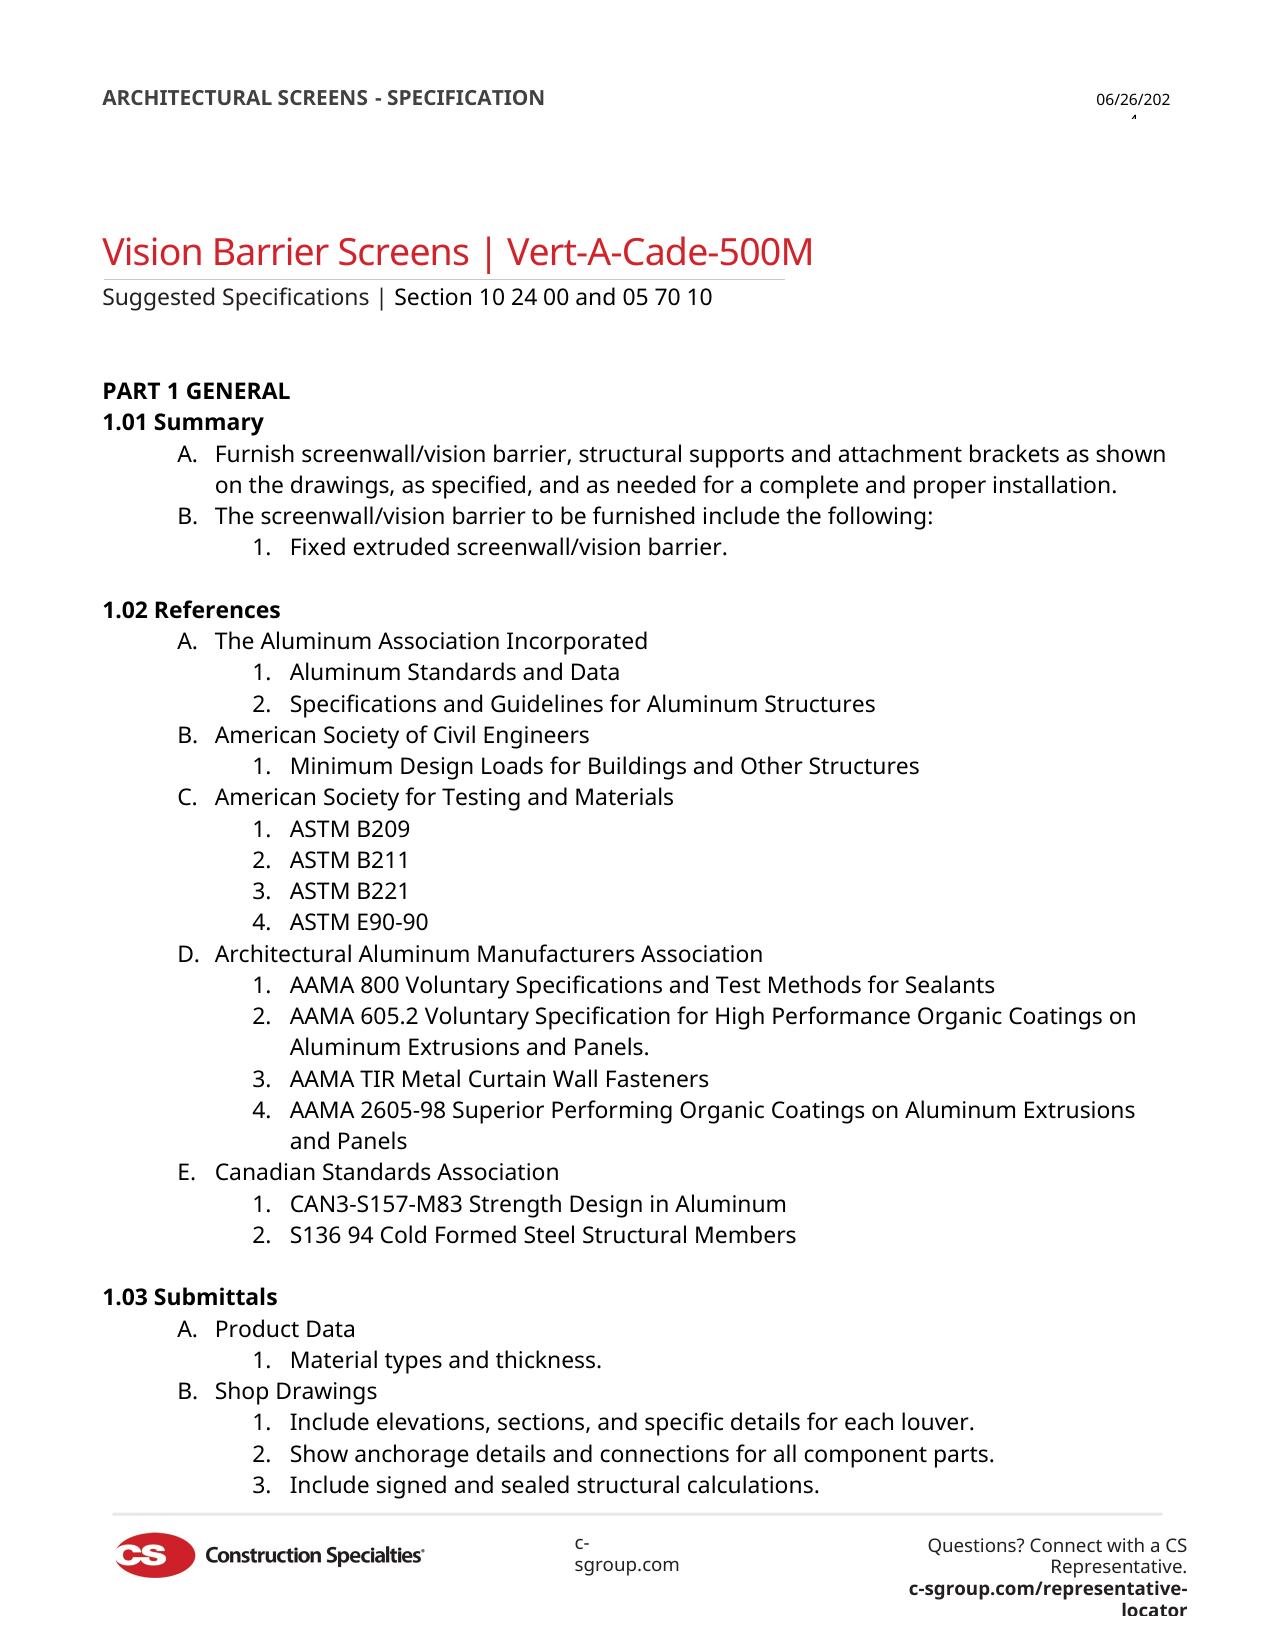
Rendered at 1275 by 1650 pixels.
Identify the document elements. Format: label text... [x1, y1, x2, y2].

list American Society for Testing and Materials [177, 781, 1173, 812]
list Show anchorage details and connections for all component parts. [252, 1437, 1173, 1469]
text Suggested Specifications | Section 10 24 00 and 05 70 10 [102, 278, 1173, 312]
list ASTM B209 [252, 812, 1173, 844]
list Furnish screenwall/vision barrier, structural supports and attachment brackets as shown on the drawings, as specified, and as needed for a complete and proper installation. [177, 437, 1173, 500]
list Aluminum Standards and Data [252, 656, 1173, 687]
list AAMA 2605-98 Superior Performing Organic Coatings on Aluminum Extrusions and Panels [252, 1094, 1173, 1156]
list Architectural Aluminum Manufacturers Association [177, 937, 1173, 969]
list ASTM B221 [252, 875, 1173, 906]
list Include elevations, sections, and specific details for each louver. [252, 1406, 1173, 1437]
list Include signed and sealed structural calculations. [252, 1469, 1173, 1500]
list Material types and thickness. [252, 1344, 1173, 1375]
list Specifications and Guidelines for Aluminum Structures [252, 687, 1173, 719]
list ASTM E90-90 [252, 906, 1173, 937]
picture [115, 1532, 425, 1578]
list ASTM B211 [252, 844, 1173, 875]
list S136 94 Cold Formed Steel Structural Members [252, 1219, 1173, 1250]
list Minimum Design Loads for Buildings and Other Structures [252, 750, 1173, 781]
text PART 1 GENERAL [102, 375, 1173, 406]
list AAMA 605.2 Voluntary Specification for High Performance Organic Coatings on Aluminum Extrusions and Panels. [252, 1000, 1173, 1062]
text 1.03 Submittals [102, 1281, 1173, 1312]
title Vision Barrier Screens | Vert-A-Cade-500M [102, 225, 1173, 276]
text 1.01 Summary [102, 406, 1173, 437]
list American Society of Civil Engineers [177, 719, 1173, 750]
list The Aluminum Association Incorporated [177, 625, 1173, 656]
list Fixed extruded screenwall/vision barrier. [252, 531, 1173, 562]
list Canadian Standards Association [177, 1156, 1173, 1187]
list Shop Drawings [177, 1375, 1173, 1406]
list AAMA TIR Metal Curtain Wall Fasteners [252, 1062, 1173, 1094]
list AAMA 800 Voluntary Specifications and Test Methods for Sealants [252, 969, 1173, 1000]
list CAN3-S157-M83 Strength Design in Aluminum [252, 1187, 1173, 1219]
list Product Data [177, 1312, 1173, 1344]
list The screenwall/vision barrier to be furnished include the following: [177, 500, 1173, 531]
text 1.02 References [102, 594, 1173, 625]
